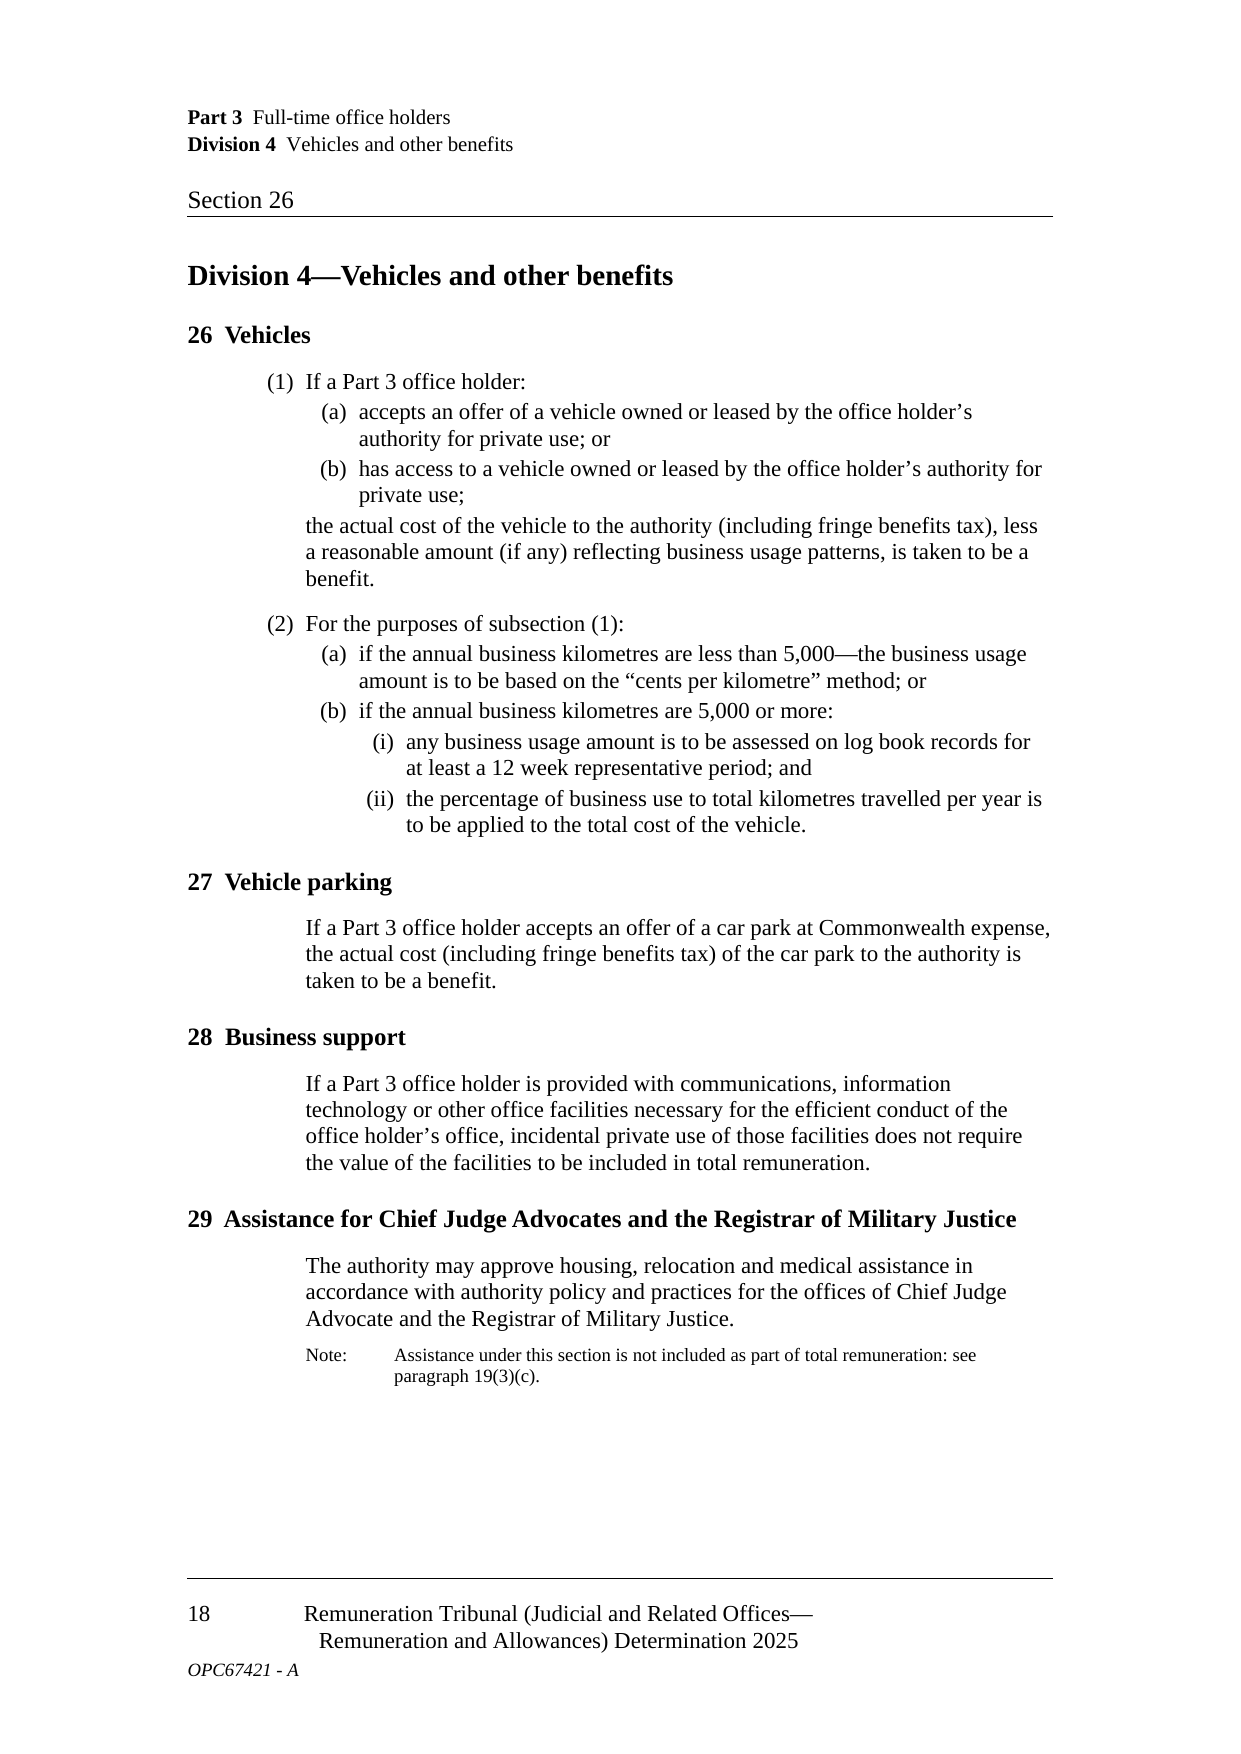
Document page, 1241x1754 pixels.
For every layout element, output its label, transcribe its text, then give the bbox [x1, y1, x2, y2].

text Division 4—Vehicles and other benefits [187, 258, 1053, 291]
text 29 Assistance for Chief Judge Advocates and the Registrar of Military Justice [187, 1204, 1053, 1233]
text (2) For the purposes of subsection (1): [187, 610, 1053, 636]
text If a Part 3 office holder accepts an offer of a car park at Commonwealth expense, the actual cost (including fringe benefits tax) of the car park to the authority is taken to be a benefit. [187, 914, 1053, 993]
text (a) accepts an offer of a vehicle owned or leased by the office holder’s authority for private use; or [187, 398, 1053, 451]
text If a Part 3 office holder is provided with communications, information technology or other office facilities necessary for the efficient conduct of the office holder’s office, incidental private use of those facilities does not require the value of the facilities to be included in total remuneration. [187, 1070, 1053, 1175]
text the actual cost of the vehicle to the authority (including fringe benefits tax), less a reasonable amount (if any) reflecting business usage patterns, is taken to be a benefit. [305, 512, 1053, 591]
text (ii) the percentage of business use to total kilometres travelled per year is to be applied to the total cost of the vehicle. [187, 785, 1053, 837]
text (b) has access to a vehicle owned or leased by the office holder’s authority for private use; [187, 455, 1053, 508]
text The authority may approve housing, relocation and medical assistance in accordance with authority policy and practices for the offices of Chief Judge Advocate and the Registrar of Military Justice. [187, 1252, 1053, 1331]
text Note: Assistance under this section is not included as part of total remuneration: see paragraph 19(3)(c). [305, 1344, 1053, 1387]
text 28 Business support [187, 1022, 1053, 1051]
text 27 Vehicle parking [187, 867, 1053, 895]
text (b) if the annual business kilometres are 5,000 or more: [187, 697, 1053, 724]
text (1) If a Part 3 office holder: [187, 368, 1053, 394]
text 26 Vehicles [187, 320, 1053, 349]
text (a) if the annual business kilometres are less than 5,000—the business usage amount is to be based on the “cents per kilometre” method; or [187, 640, 1053, 693]
text (i) any business usage amount is to be assessed on log book records for at least a 12 week representative period; and [187, 728, 1053, 781]
